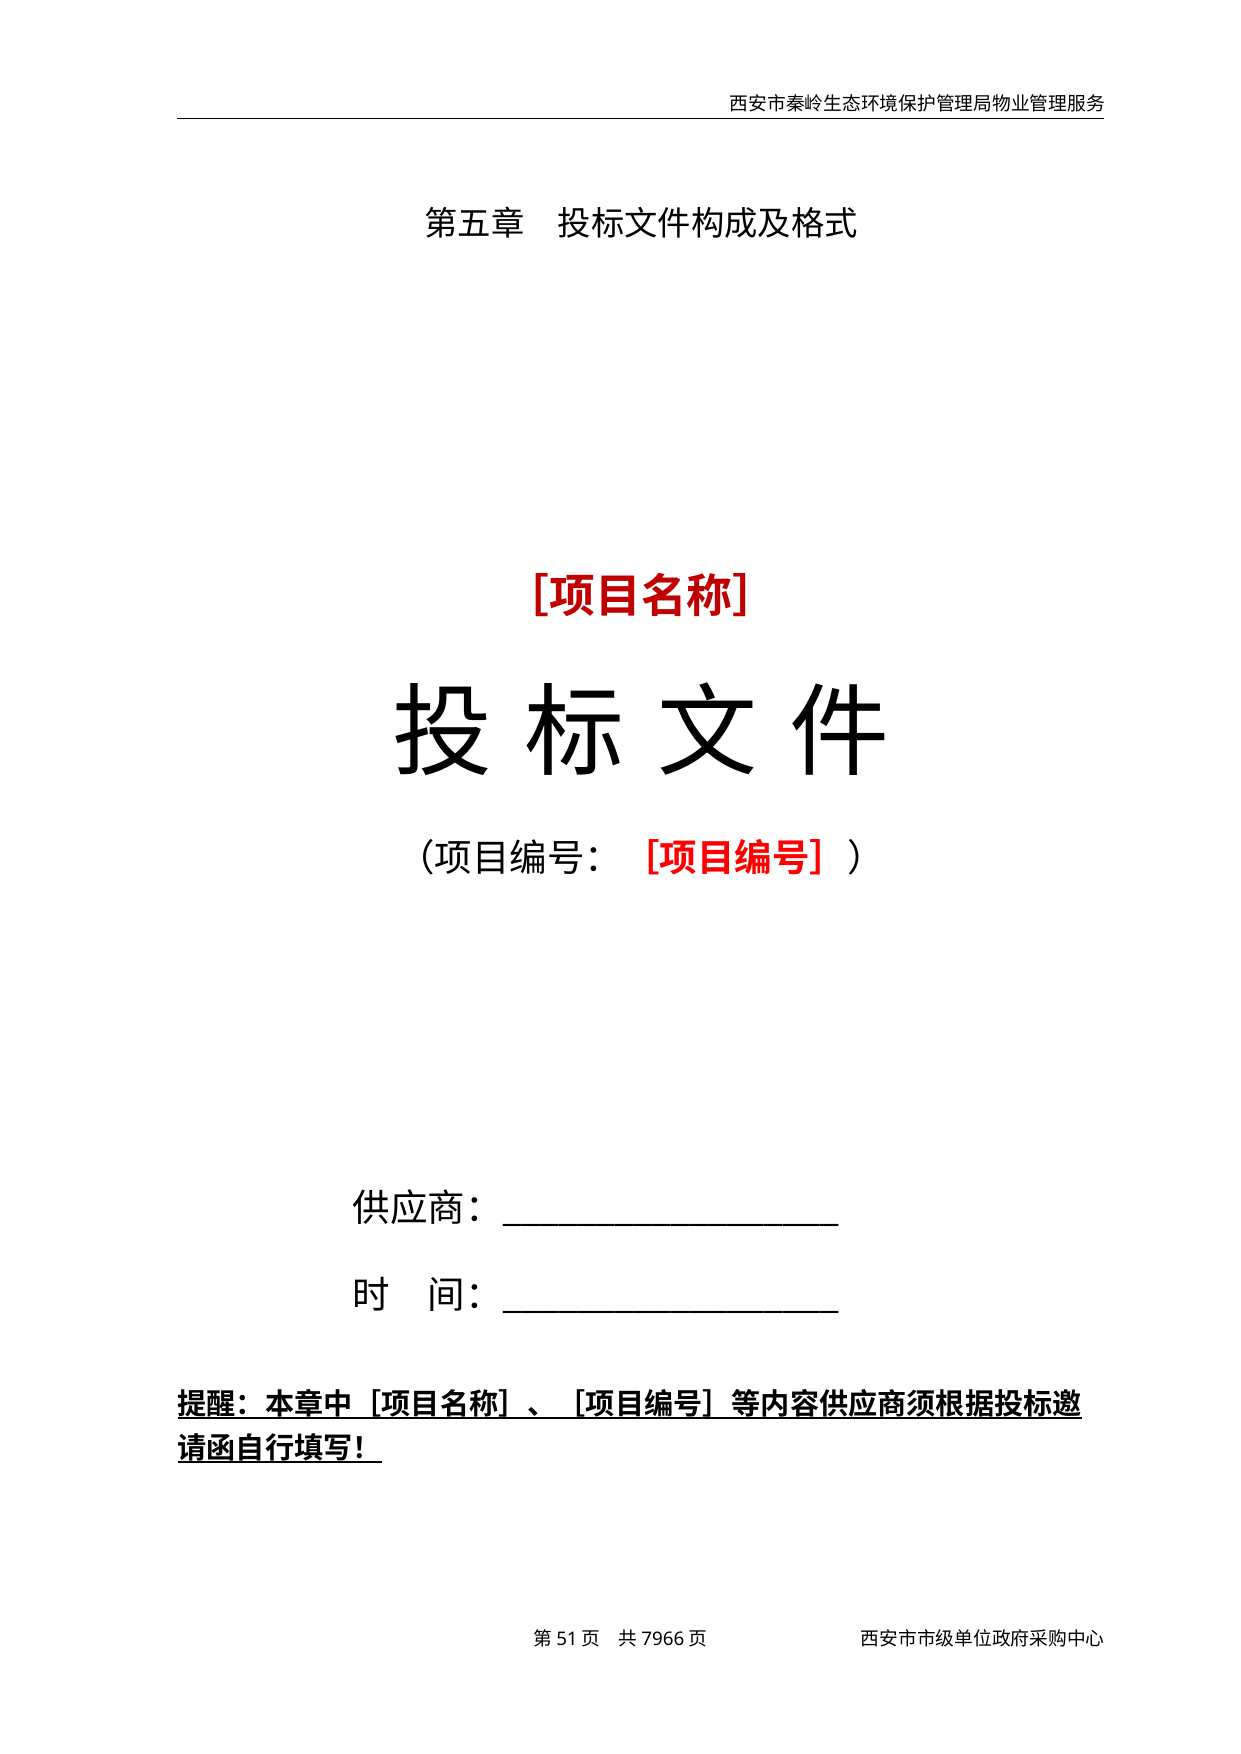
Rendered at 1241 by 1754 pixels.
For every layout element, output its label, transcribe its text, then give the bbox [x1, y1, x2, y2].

text 投标文件 [177, 636, 1104, 811]
subtitle 第五章 投标文件构成及格式 [177, 177, 1104, 264]
text （项目编号：［项目编号］） [177, 811, 1104, 899]
text 时 间：__________________ [177, 1249, 1104, 1336]
text 供应商：__________________ [177, 1161, 1104, 1249]
text 提醒：本章中［项目名称］、［项目编号］等内容供应商须根据投标邀请函自行填写！ [177, 1380, 1104, 1468]
text ［项目名称］ [177, 549, 1104, 636]
